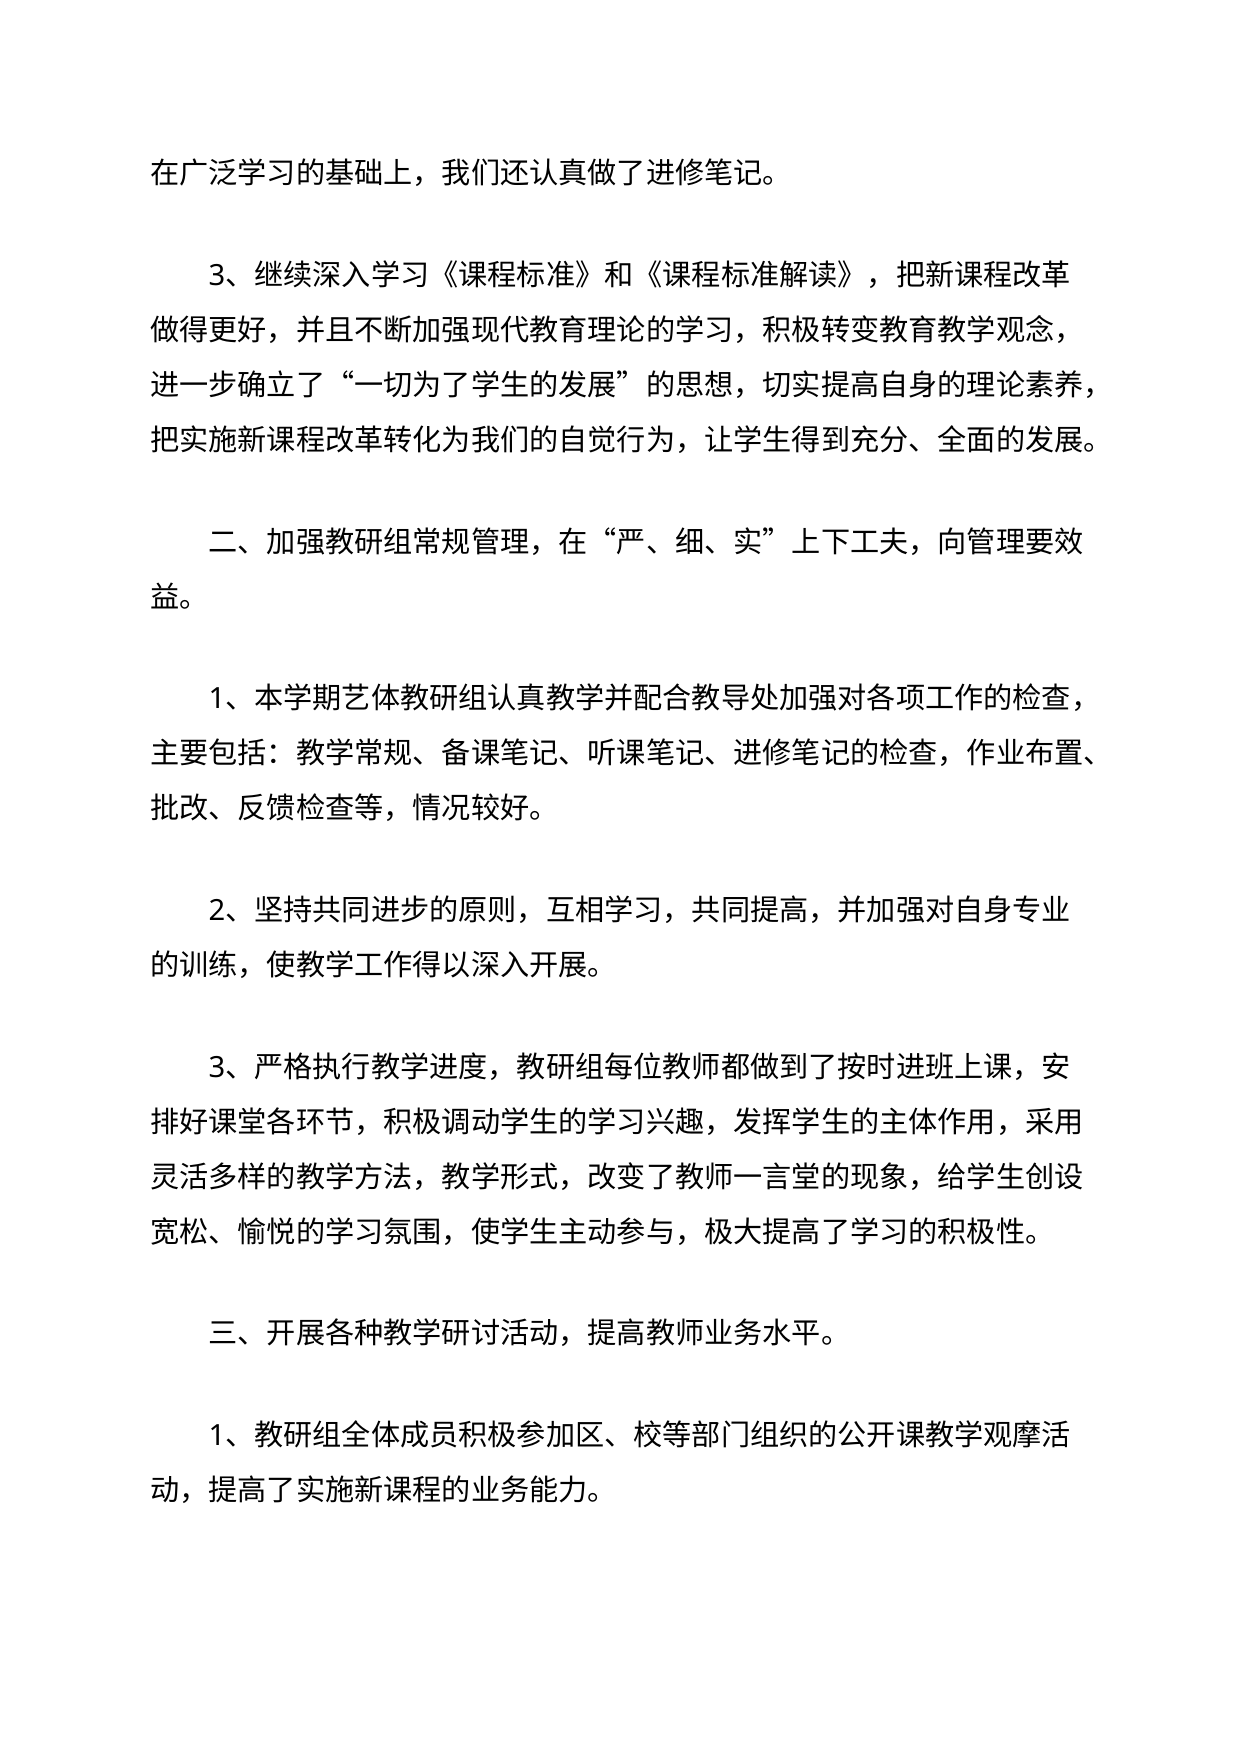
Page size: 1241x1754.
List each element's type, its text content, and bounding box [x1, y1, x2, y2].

text 二、加强教研组常规管理，在“严、细、实”上下工夫，向管理要效益。 [150, 518, 1090, 616]
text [150, 150, 1090, 192]
text 三、开展各种教学研讨活动，提高教师业务水平。 [150, 1310, 1090, 1352]
text 3、严格执行教学进度，教研组每位教师都做到了按时进班上课，安排好课堂各环节，积极调动学生的学习兴趣，发挥学生的主体作用，采用灵活多样的教学方法，教学形式，改变了教师一言堂的现象，给学生创设宽松、愉悦的学习氛围，使学生主动参与，极大提高了学习的积极性。 [150, 1043, 1090, 1251]
text 3、继续深入学习《课程标准》和《课程标准解读》，把新课程改革做得更好，并且不断加强现代教育理论的学习，积极转变教育教学观念，进一步确立了“一切为了学生的发展”的思想，切实提高自身的理论素养，把实施新课程改革转化为我们的自觉行为，让学生得到充分、全面的发展。 [150, 252, 1090, 459]
text 1、本学期艺体教研组认真教学并配合教导处加强对各项工作的检查，主要包括：教学常规、备课笔记、听课笔记、进修笔记的检查，作业布置、批改、反馈检查等，情况较好。 [150, 675, 1090, 827]
text 2、坚持共同进步的原则，互相学习，共同提高，并加强对自身专业的训练，使教学工作得以深入开展。 [150, 887, 1090, 984]
text 1、教研组全体成员积极参加区、校等部门组织的公开课教学观摩活动，提高了实施新课程的业务能力。 [150, 1412, 1090, 1509]
